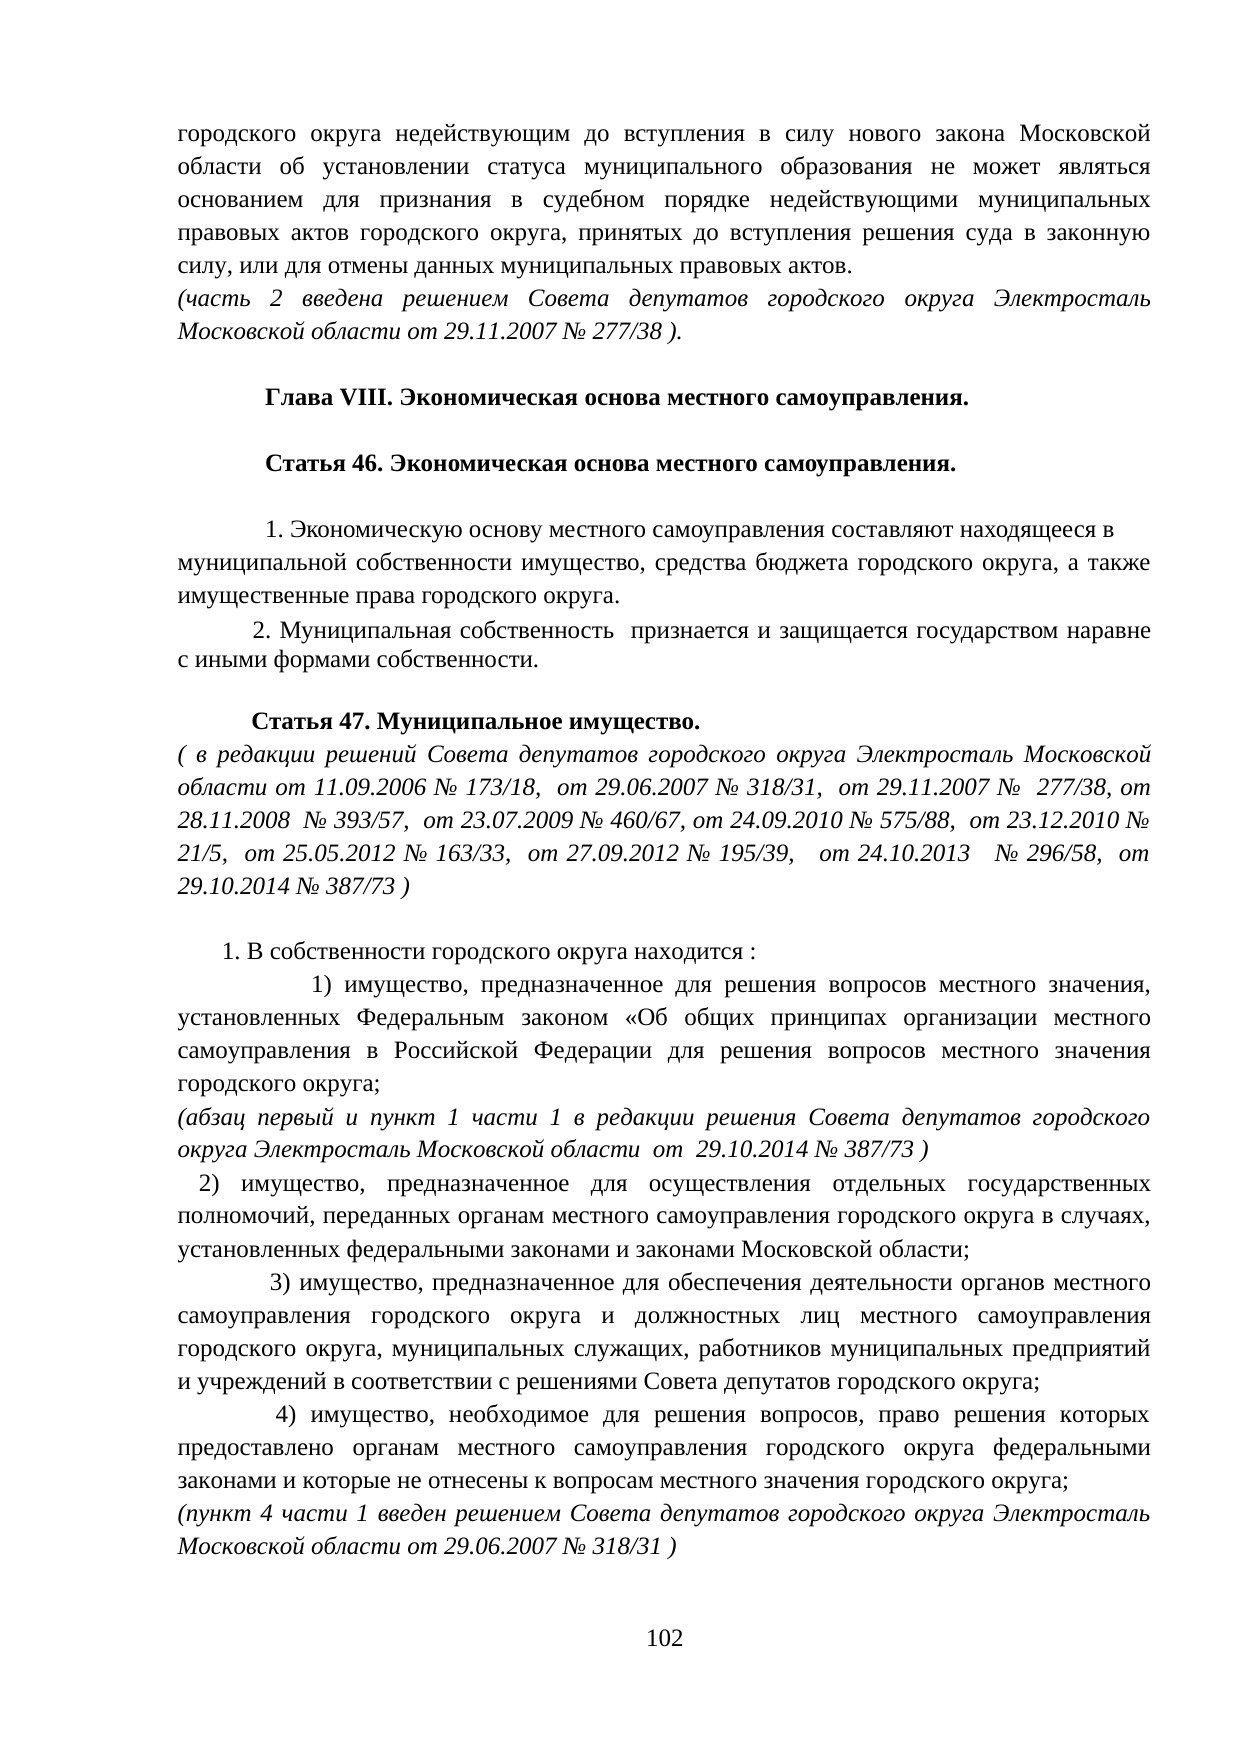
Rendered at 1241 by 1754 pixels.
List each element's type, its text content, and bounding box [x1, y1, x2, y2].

text (абзац первый и пункт 1 части 1 в редакции решения Совета депутатов городского округа Электросталь Московской области от 29.10.2014 № 387/73 ) [177, 1102, 1152, 1163]
text 2. Муниципальная собственность признается и защищается государством наравне с иными формами собственности. [177, 616, 1152, 673]
text Статья 46. Экономическая основа местного самоуправления. [265, 448, 1152, 477]
text 4) имущество, необходимое для решения вопросов, право решения которых предоставлено органам местного самоуправления городского округа федеральными законами и которые не отнесены к вопросам местного значения городского округа; [177, 1399, 1152, 1493]
text городского округа недействующим до вступления в силу нового закона Московской области об установлении статуса муниципального образования не может являться основанием для признания в судебном порядке недействующими муниципальных правовых актов городского округа, принятых до вступления решения суда в законную силу, или для отмены данных муниципальных правовых актов. [177, 118, 1152, 279]
text Статья 47. Муниципальное имущество. [177, 706, 1152, 735]
text 1. Экономическую основу местного самоуправления составляют находящееся в [265, 514, 1152, 543]
text (пункт 4 части 1 введен решением Совета депутатов городского округа Электросталь Московской области от 29.06.2007 № 318/31 ) [177, 1498, 1152, 1559]
text 1. В собственности городского округа находится : [177, 936, 1152, 965]
text 1) имущество, предназначенное для решения вопросов местного значения, установленных Федеральным законом «Об общих принципах организации местного самоуправления в Российской Федерации для решения вопросов местного значения городского округа; [177, 969, 1152, 1097]
text муниципальной собственности имущество, средства бюджета городского округа, а также имущественные права городского округа. [177, 547, 1152, 609]
text 2) имущество, предназначенное для осуществления отдельных государственных полномочий, переданных органам местного самоуправления городского округа в случаях, установленных федеральными законами и законами Московской области; [177, 1168, 1152, 1262]
text 3) имущество, предназначенное для обеспечения деятельности органов местного самоуправления городского округа и должностных лиц местного самоуправления городского округа, муниципальных служащих, работников муниципальных предприятий и учреждений в соответствии с решениями Совета депутатов городского округа; [177, 1267, 1152, 1394]
text Глава VIII. Экономическая основа местного самоуправления. [265, 382, 1152, 411]
text ( в редакции решений Совета депутатов городского округа Электросталь Московской области от 11.09.2006 № 173/18, от 29.06.2007 № 318/31, от 29.11.2007 № 277/38, от 28.11.2008 № 393/57, от 23.07.2009 № 460/67, от 24.09.2010 № 575/88, от 23.12.2010 № 21/5, от 25.05.2012 № 163/33, от 27.09.2012 № 195/39, от 24.10.2013 № 296/58, от 29.10.2014 № 387/73 ) [177, 739, 1152, 900]
text (часть 2 введена решением Совета депутатов городского округа Электросталь Московской области от 29.11.2007 № 277/38 ). [177, 283, 1152, 345]
